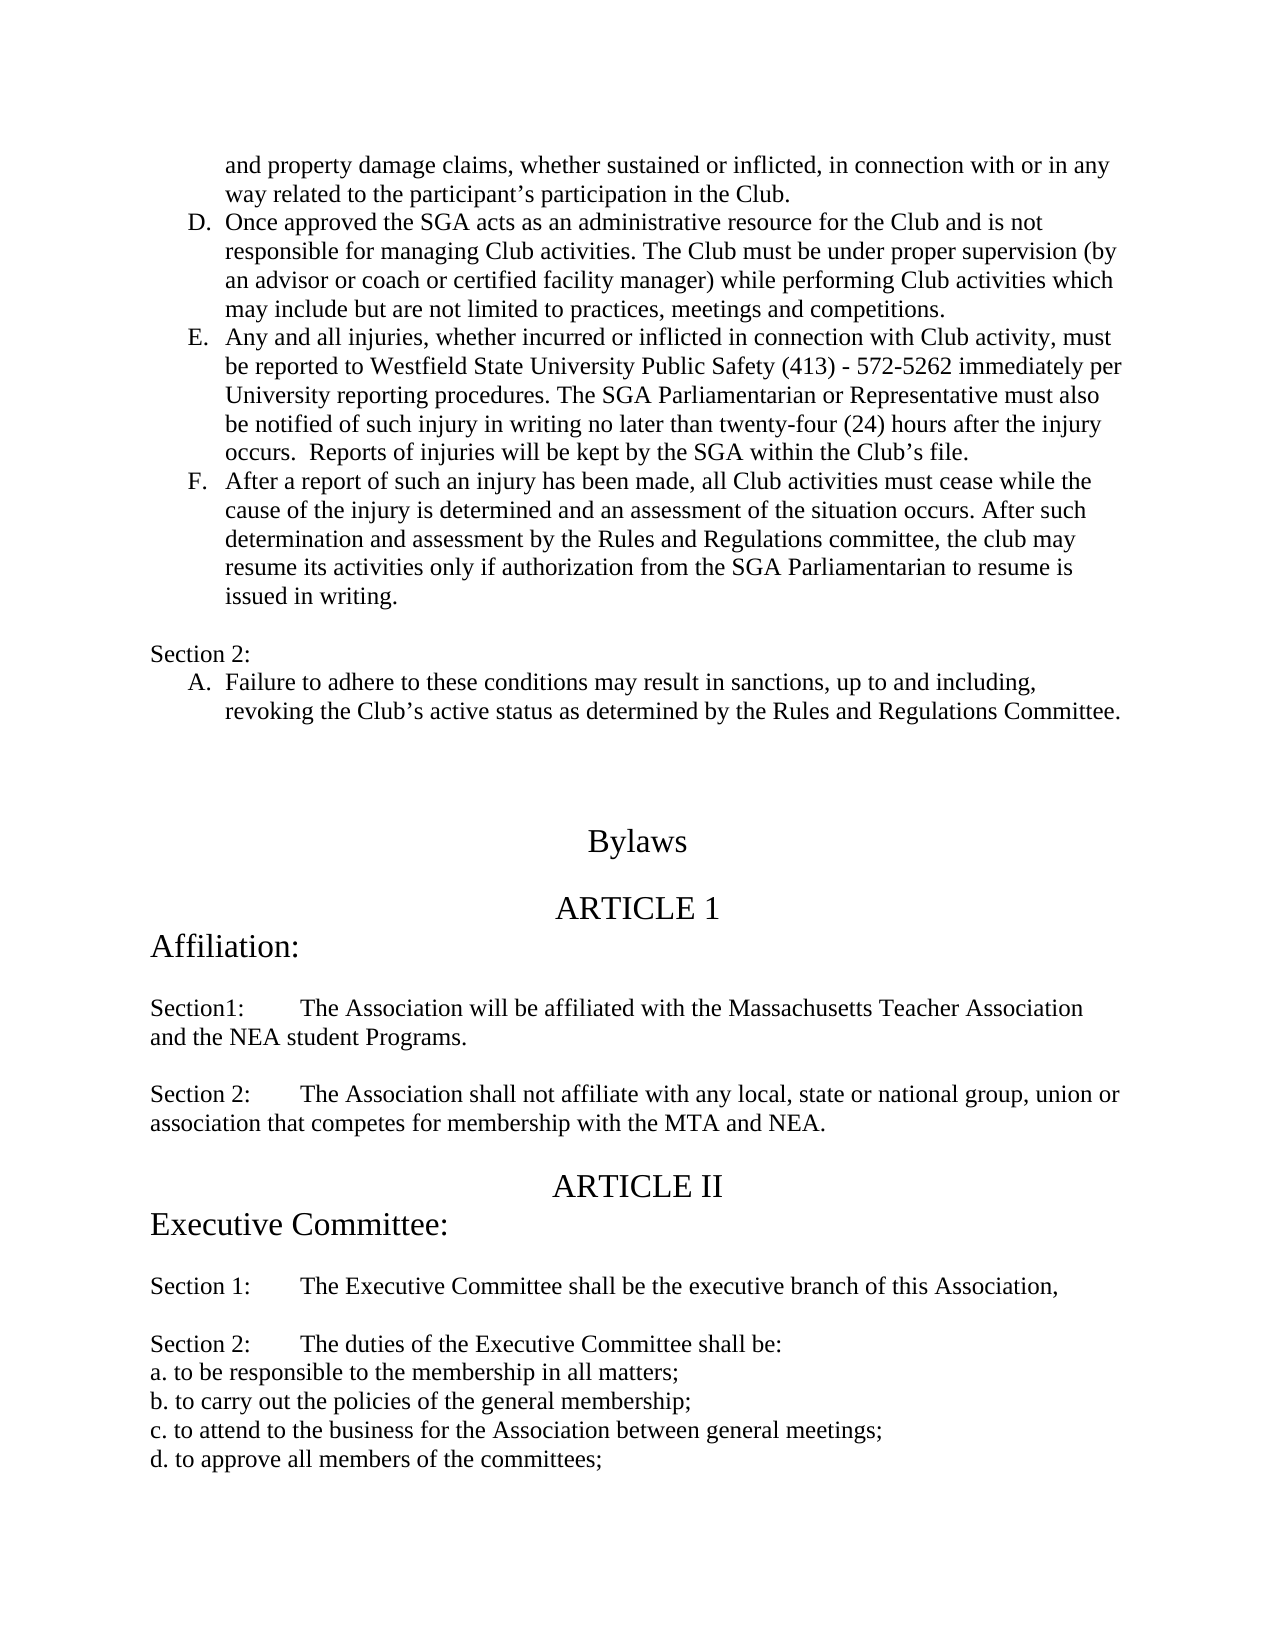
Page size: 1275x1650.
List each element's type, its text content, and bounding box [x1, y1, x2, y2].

text c. to attend to the business for the Association between general meetings; [150, 1415, 1125, 1444]
text Section 1: The Executive Committee shall be the executive branch of this Association, [150, 1271, 1125, 1300]
list Failure to adhere to these conditions may result in sanctions, up to and including, revoking the Club’s active status as determined by the Rules and Regulations Committee. [187, 667, 1125, 725]
text Executive Committee: [150, 1204, 1125, 1242]
text ARTICLE 1 [150, 888, 1125, 926]
text Section 2: The Association shall not affiliate with any local, state or national group, union or association that competes for membership with the MTA and NEA. [150, 1079, 1125, 1137]
list Once approved the SGA acts as an administrative resource for the Club and is not responsible for managing Club activities. The Club must be under proper supervision (by an advisor or coach or certified facility manager) while performing Club activities which may include but are not limited to practices, meetings and competitions. [187, 207, 1125, 322]
text Bylaws [150, 821, 1125, 859]
text ARTICLE II [150, 1166, 1125, 1204]
text Affiliation: [150, 926, 1125, 964]
text a. to be responsible to the membership in all matters; [150, 1357, 1125, 1386]
text Section 2: [150, 639, 1125, 667]
list Any and all injuries, whether incurred or inflicted in connection with Club activity, must be reported to Westfield State University Public Safety (413) - 572-5262 immediately per University reporting procedures. The SGA Parliamentarian or Representative must also be notified of such injury in writing no later than twenty-four (24) hours after the injury occurs. Reports of injuries will be kept by the SGA within the Club’s file. [187, 322, 1125, 466]
text d. to approve all members of the committees; [150, 1444, 1125, 1472]
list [187, 150, 1125, 207]
text Section 2: The duties of the Executive Committee shall be: [150, 1329, 1125, 1357]
text b. to carry out the policies of the general membership; [150, 1386, 1125, 1415]
text Section1: The Association will be affiliated with the Massachusetts Teacher Association and the NEA student Programs. [150, 993, 1125, 1051]
list After a report of such an injury has been made, all Club activities must cease while the cause of the injury is determined and an assessment of the situation occurs. After such determination and assessment by the Rules and Regulations committee, the club may resume its activities only if authorization from the SGA Parliamentarian to resume is issued in writing. [187, 466, 1125, 610]
